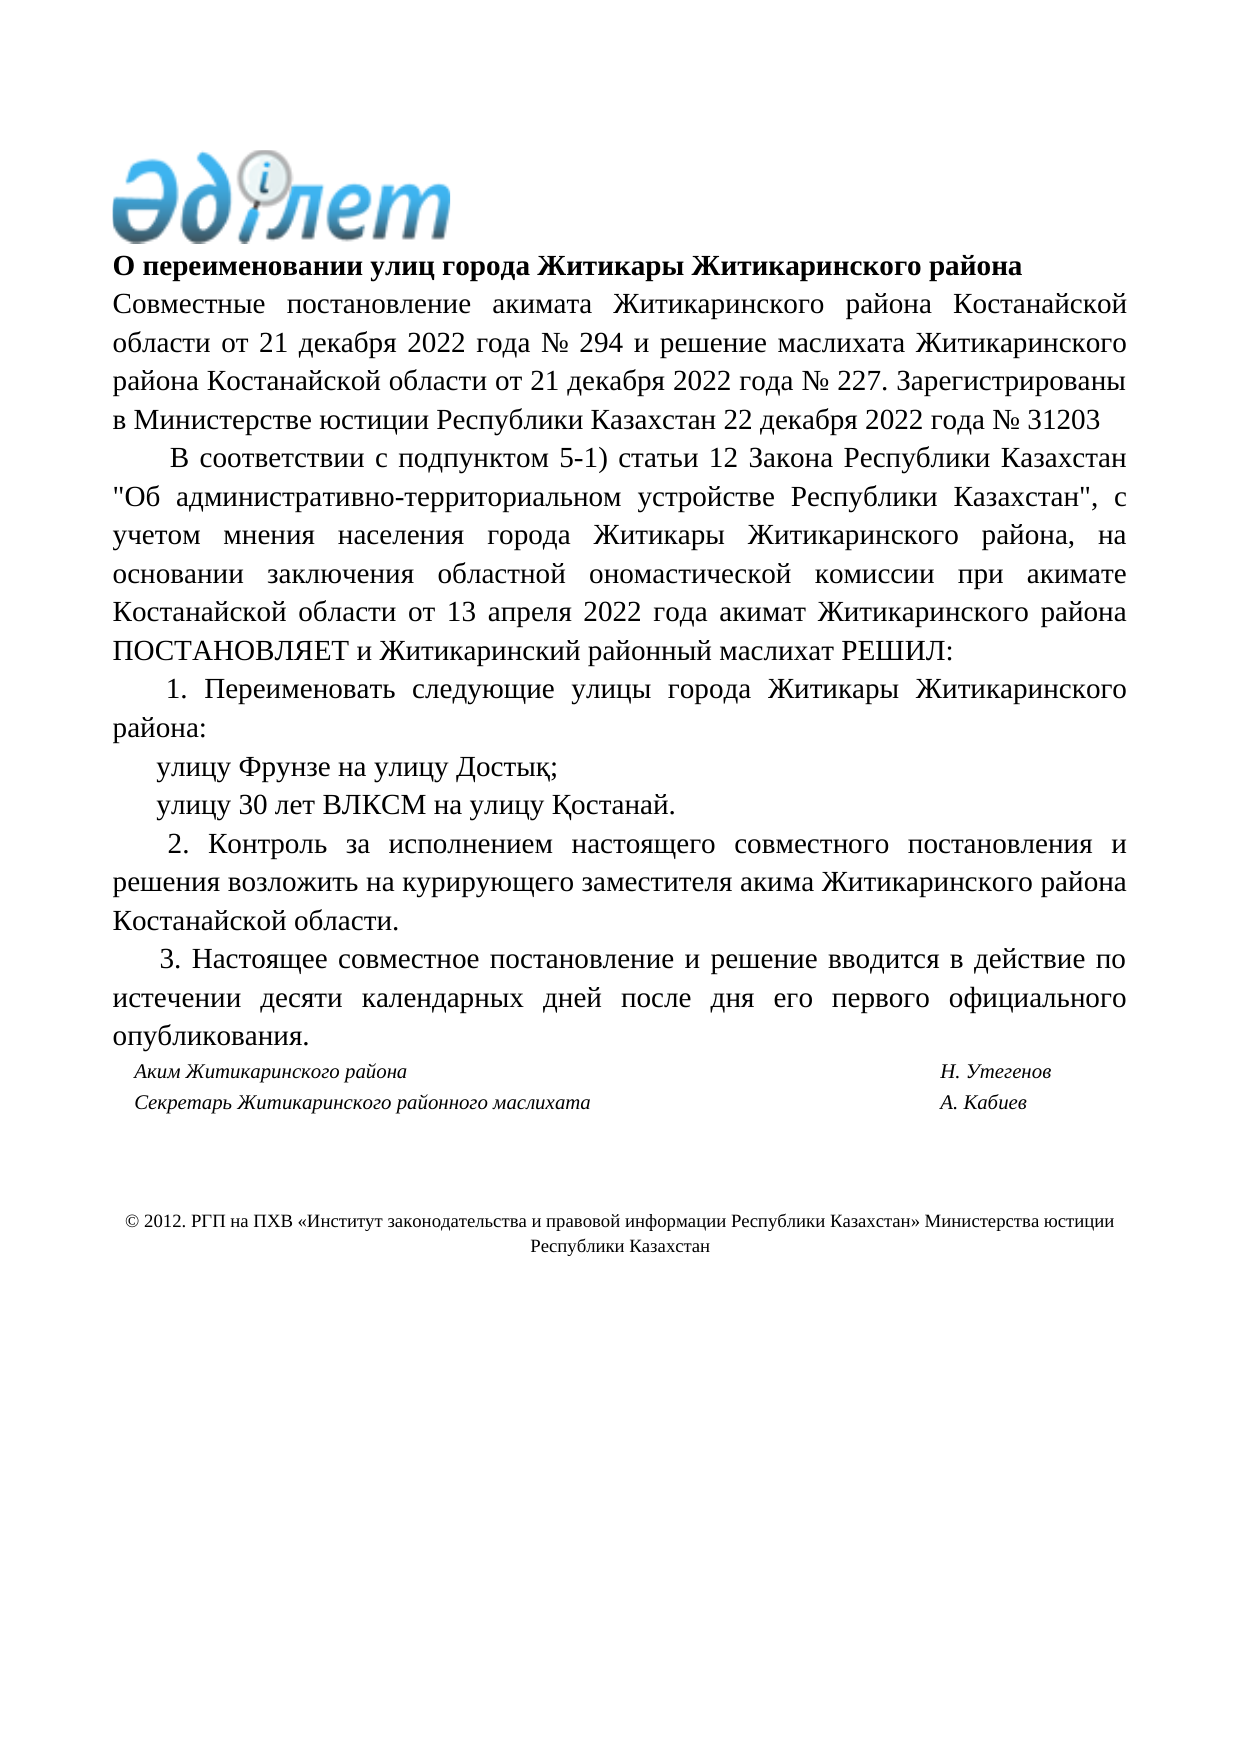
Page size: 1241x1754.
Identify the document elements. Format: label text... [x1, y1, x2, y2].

picture [112, 150, 451, 244]
table_cell Секретарь Житикаринского районного маслихата [101, 1088, 939, 1119]
text Совместные постановление акимата Житикаринского района Костанайской области от 21 декабря 2022 года № 294 и решение маслихата Житикаринского района Костанайской области от 21 декабря 2022 года № 227. Зарегистрированы в Министерстве юстиции Республики Казахстан 22 декабря 2022 года № 31203 [112, 286, 1128, 435]
text 3. Настоящее совместное постановление и решение вводится в действие по истечении десяти календарных дней после дня его первого официального опубликования. [112, 941, 1128, 1052]
text О переименовании улиц города Житикары Житикаринского района [112, 248, 1128, 281]
text улицу 30 лет ВЛКСМ на улицу Қостанай. [112, 787, 1128, 821]
text © 2012. РГП на ПХВ «Институт законодательства и правовой информации Республики Казахстан» Министерства юстиции Республики Казахстан [112, 1210, 1128, 1256]
table_header Н. Утегенов [939, 1057, 1240, 1088]
table_cell А. Кабиев [939, 1088, 1240, 1119]
text 1. Переименовать следующие улицы города Житикары Житикаринского района: [112, 672, 1128, 744]
text 2. Контроль за исполнением настоящего совместного постановления и решения возложить на курирующего заместителя акима Житикаринского района Костанайской области. [112, 826, 1128, 936]
table_header Аким Житикаринского района [101, 1057, 939, 1088]
text В соответствии с подпунктом 5-1) статьи 12 Закона Республики Казахстан "Об административно-территориальном устройстве Республики Казахстан", с учетом мнения населения города Житикары Житикаринского района, на основании заключения областной ономастической комиссии при акимате Костанайской области от 13 апреля 2022 года акимат Житикаринского района ПОСТАНОВЛЯЕТ и Житикаринский районный маслихат РЕШИЛ: [112, 440, 1128, 667]
text улицу Фрунзе на улицу Достық; [112, 749, 1128, 782]
